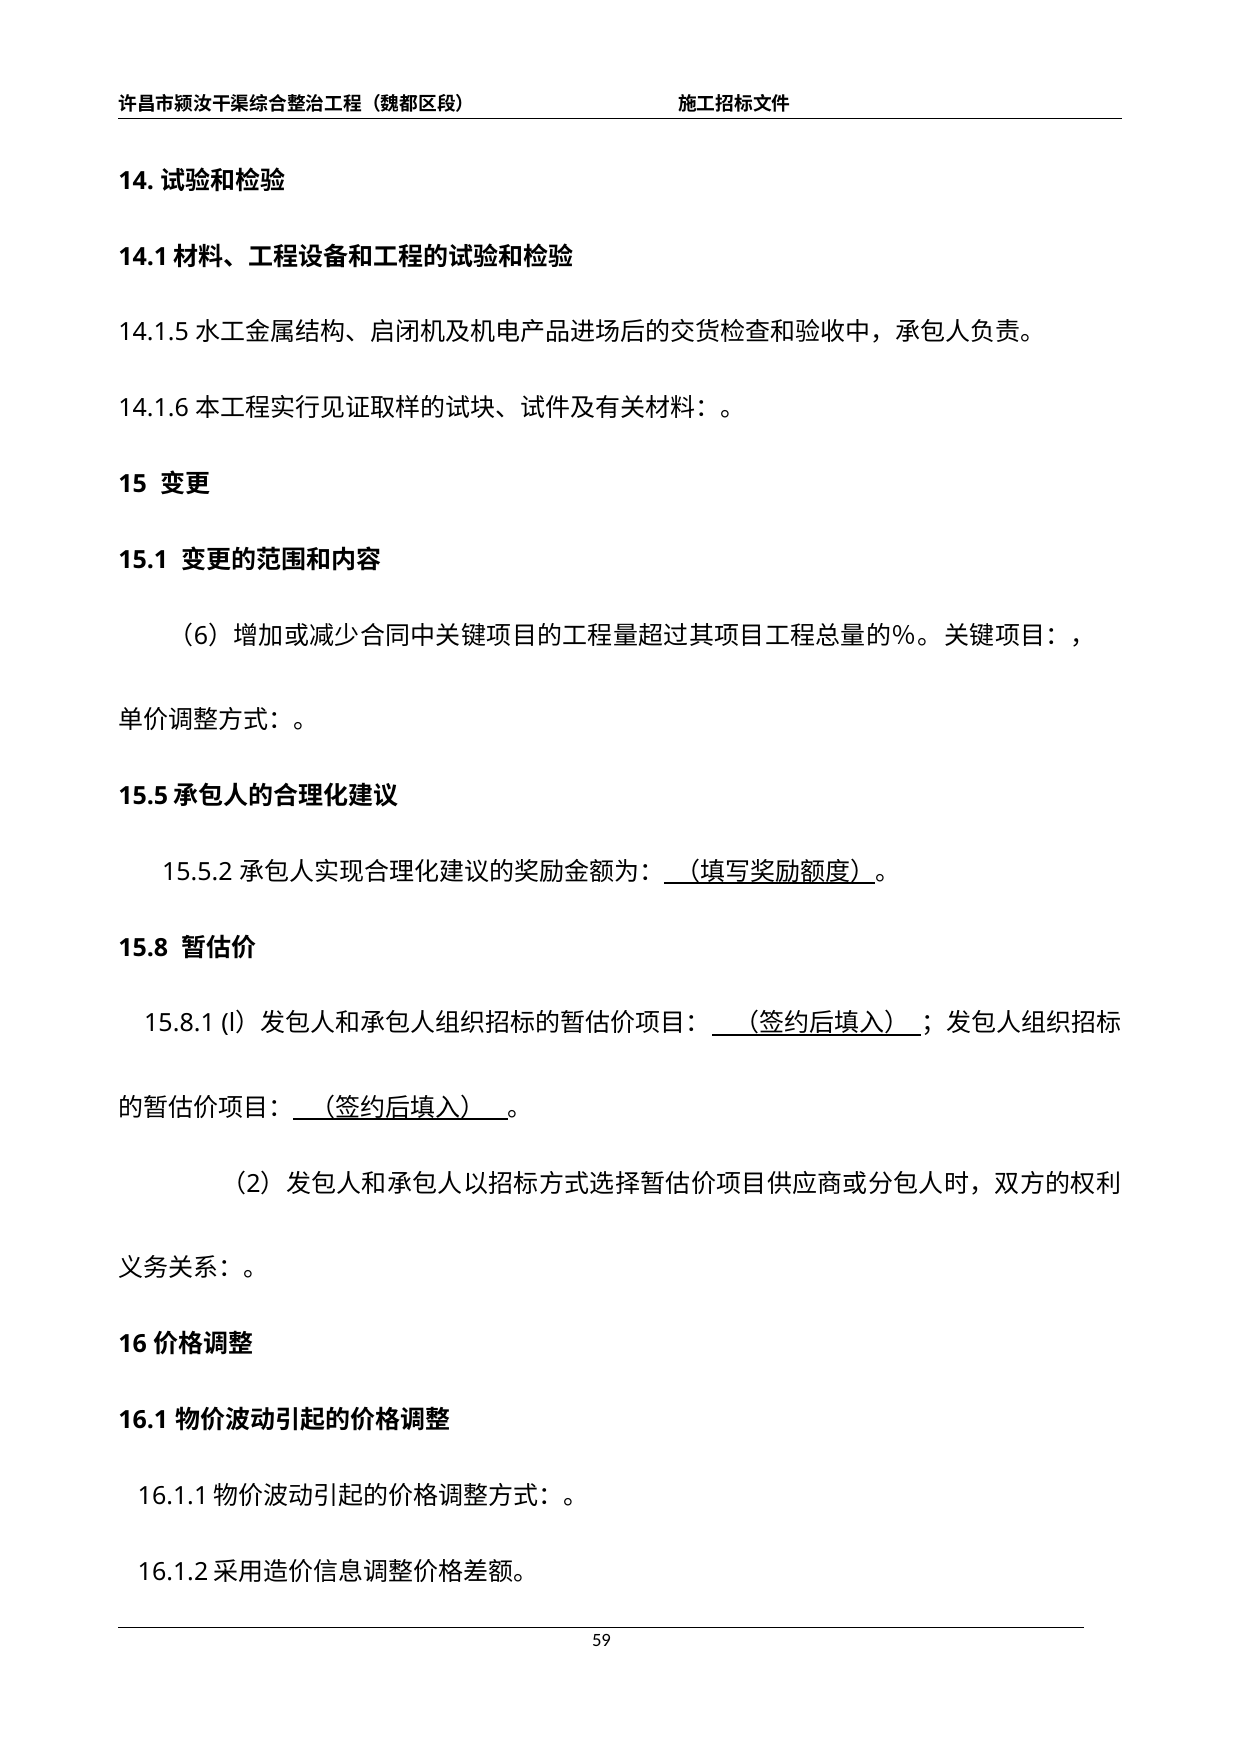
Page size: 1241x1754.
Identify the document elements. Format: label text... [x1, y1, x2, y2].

text 15.8.1 (l）发包人和承包人组织招标的暂估价项目： （签约后填入） ；发包人组织招标的暂估价项目： （签约后填入） 。 [118, 988, 1122, 1138]
text （6）增加或减少合同中关键项目的工程量超过其项目工程总量的％。关键项目：，单价调整方式：。 [118, 601, 1096, 750]
text 15.5承包人的合理化建议 [118, 761, 1122, 826]
text 16.1.1物价波动引起的价格调整方式：。 [118, 1461, 1122, 1526]
text 16 价格调整 [118, 1309, 1122, 1374]
text 14.1材料、工程设备和工程的试验和检验 [118, 222, 1122, 287]
text 15.8 暂估价 [118, 913, 1122, 978]
text 14. 试验和检验 [118, 146, 1122, 211]
text （2）发包人和承包人以招标方式选择暂估价项目供应商或分包人时，双方的权利义务关系：。 [118, 1149, 1122, 1298]
text 15.5.2 承包人实现合理化建议的奖励金额为： （填写奖励额度）。 [118, 837, 1122, 902]
text 16.1 物价波动引起的价格调整 [118, 1385, 1122, 1450]
text 15.1 变更的范围和内容 [118, 525, 1122, 590]
text 14.1.5 水工金属结构、启闭机及机电产品进场后的交货检查和验收中，承包人负责。 [118, 297, 1122, 362]
text 15 变更 [118, 449, 1122, 514]
text 16.1.2采用造价信息调整价格差额。 [118, 1537, 1122, 1602]
text 14.1.6 本工程实行见证取样的试块、试件及有关材料：。 [118, 373, 1122, 438]
